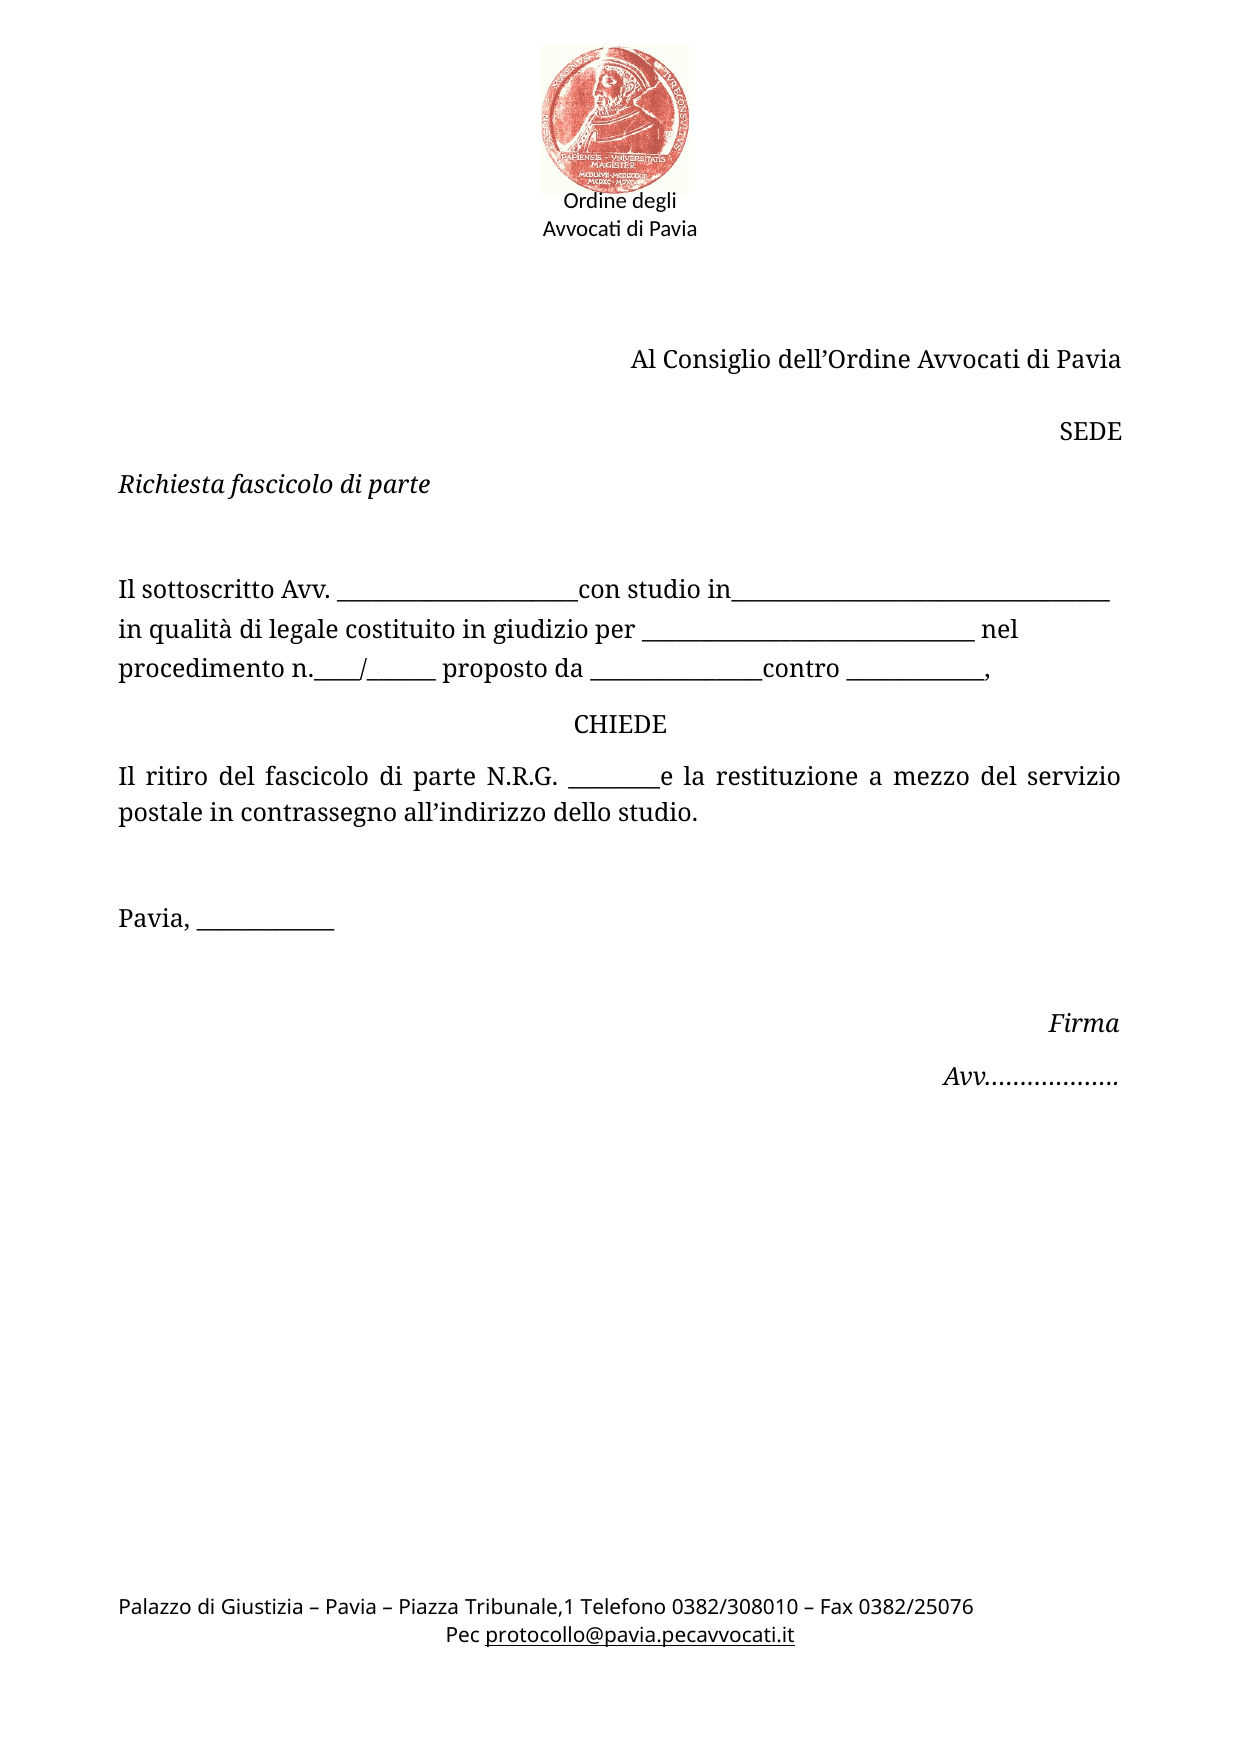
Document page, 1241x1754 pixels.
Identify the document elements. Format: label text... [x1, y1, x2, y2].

text Il sottoscritto Avv. _____________________con studio in_________________________________ in qualità di legale costituito in giudizio per _____________________________ nel procedimento n.____/______ proposto da _______________contro ____________, [118, 572, 1122, 684]
text Il ritiro del fascicolo di parte N.R.G. ________e la restituzione a mezzo del servizio postale in contrassegno all’indirizzo dello studio. [118, 759, 1122, 829]
text Richiesta fascicolo di parte [118, 467, 1122, 501]
text CHIEDE [118, 706, 1122, 740]
text Firma [118, 1006, 1122, 1040]
text Avv………………. [118, 1059, 1122, 1093]
text Pavia, ____________ [118, 901, 1122, 934]
picture [541, 45, 690, 194]
text SEDE [118, 414, 1122, 448]
text Al Consiglio dell’Ordine Avvocati di Pavia [118, 342, 1122, 376]
